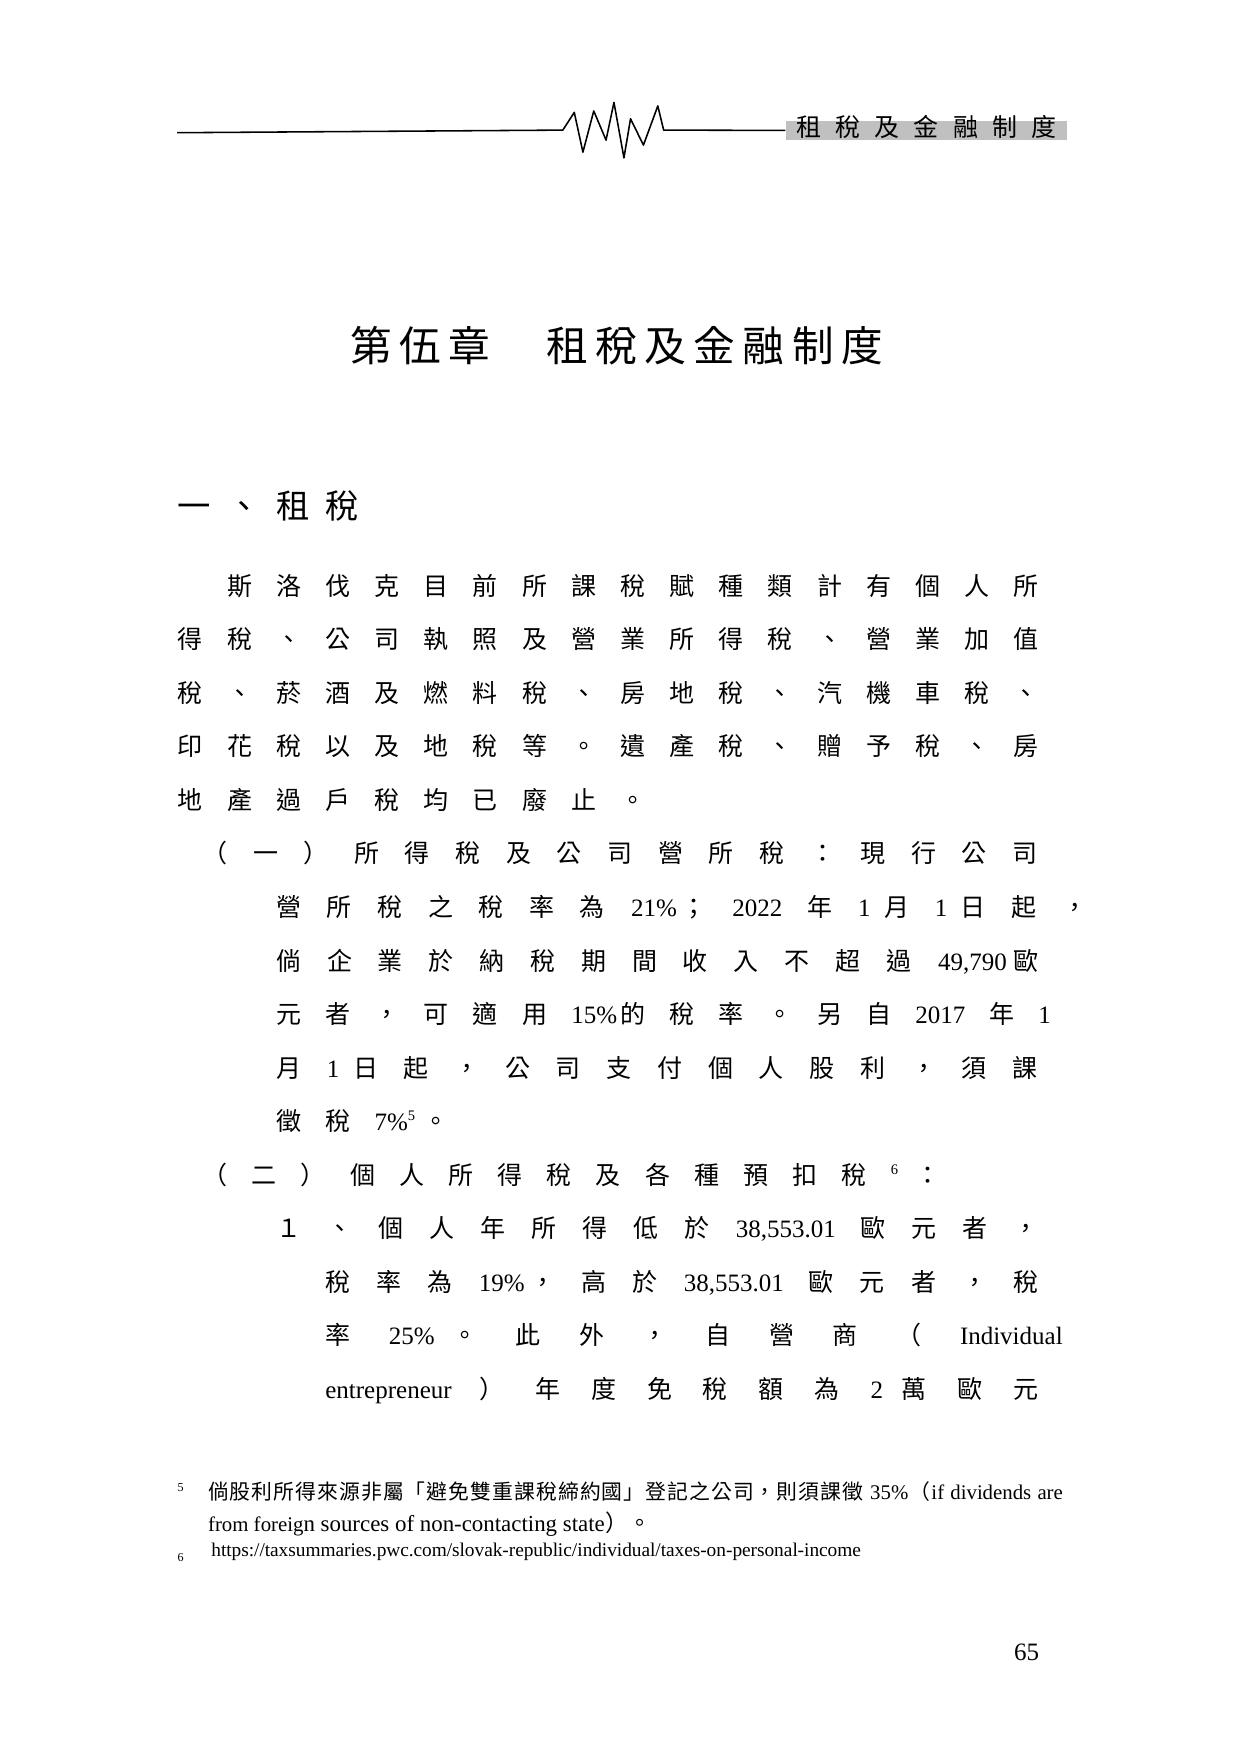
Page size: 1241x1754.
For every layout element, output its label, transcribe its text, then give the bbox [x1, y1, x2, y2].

text （二）個人所得稅及各種預扣稅： [202, 1146, 1063, 1200]
text 一、租稅 [178, 477, 1063, 531]
text （一）所得稅及公司營所稅：現行公司營所稅之稅率為21%；2022年1月1日起，倘企業於納稅期間收入不超過49,790歐元者，可適用15%的稅率。另自2017年1月1日起，公司支付個人股利，須課徵稅7%。 [202, 825, 1063, 1146]
text 第伍章 租稅及金融制度 [178, 290, 1063, 397]
text 斯洛伐克目前所課稅賦種類計有個人所得稅、公司執照及營業所得稅、營業加值稅、菸酒及燃料稅、房地稅、汽機車稅、印花稅以及地稅等。遺產稅、贈予稅、房地產過戶稅均已廢止。 [178, 557, 1063, 825]
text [276, 1200, 1063, 1414]
